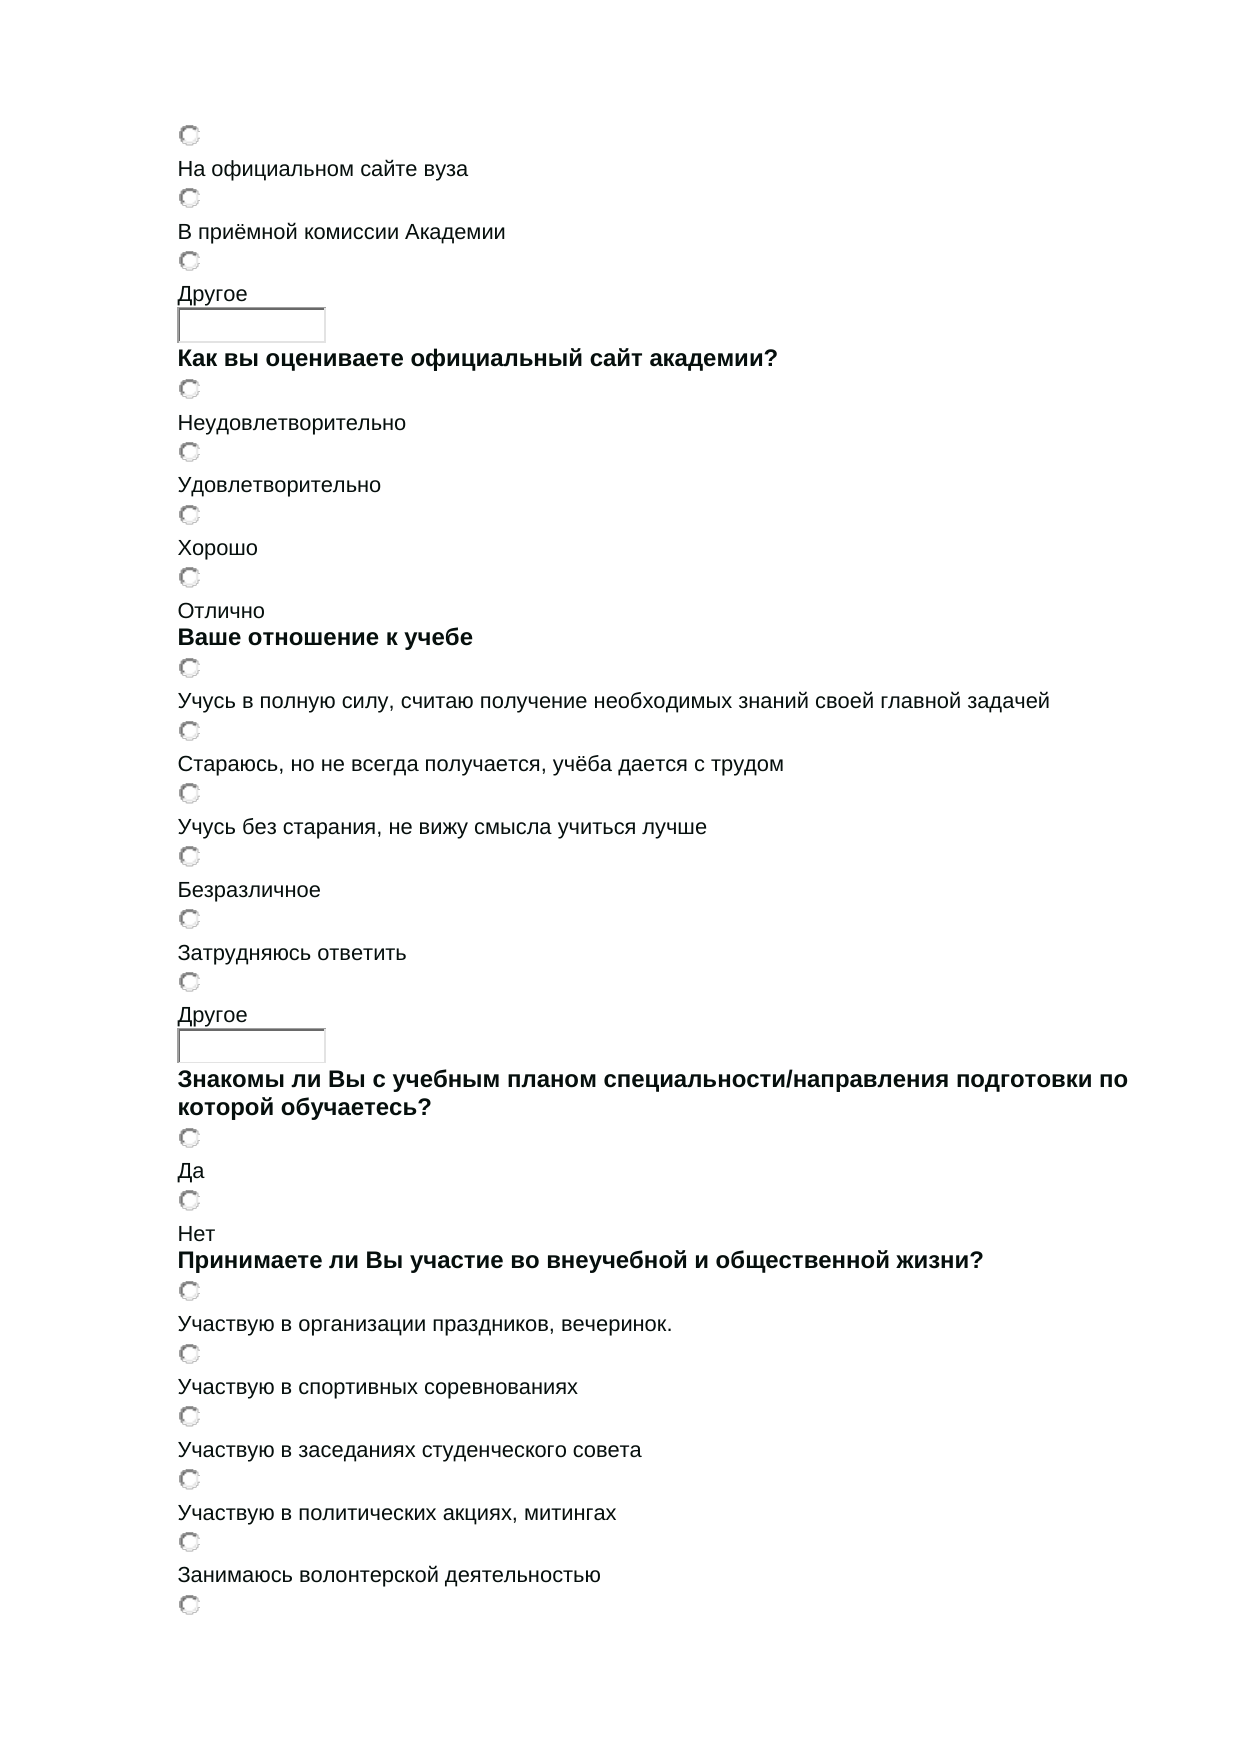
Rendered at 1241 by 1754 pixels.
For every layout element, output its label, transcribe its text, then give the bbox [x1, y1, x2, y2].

text Участвую в организации праздников, вечеринок. [177, 1311, 1152, 1336]
text Учусь без старания, не вижу смысла учиться лучше [177, 814, 1152, 839]
text На официальном сайте вуза [177, 156, 1152, 181]
text Хорошо [177, 535, 1152, 560]
text В приёмной комиссии Академии [177, 218, 1152, 244]
text Затрудняюсь ответить [177, 939, 1152, 965]
text Ваше отношение к учебе [177, 623, 1152, 651]
text Знакомы ли Вы с учебным планом специальности/направления подготовки по которой обучаетесь? [177, 1065, 1152, 1120]
text Участвую в спортивных соревнованиях [177, 1374, 1152, 1399]
text Принимаете ли Вы участие во внеучебной и общественной жизни? [177, 1246, 1152, 1273]
text Участвую в заседаниях студенческого совета [177, 1437, 1152, 1462]
text Другое [177, 1002, 1152, 1027]
text Стараюсь, но не всегда получается, учёба дается с трудом [177, 751, 1152, 776]
text Безразличное [177, 877, 1152, 902]
text Другое [177, 281, 1152, 307]
text Участвую в политических акциях, митингах [177, 1499, 1152, 1525]
text Занимаюсь волонтерской деятельностью [177, 1562, 1152, 1588]
text Да [177, 1158, 1152, 1183]
text Нет [177, 1221, 1152, 1246]
text Удовлетворительно [177, 472, 1152, 497]
text Неудовлетворительно [177, 409, 1152, 434]
text Отлично [177, 598, 1152, 623]
text Учусь в полную силу, считаю получение необходимых знаний своей главной задачей [177, 688, 1152, 713]
text Как вы оцениваете официальный сайт академии? [177, 344, 1152, 372]
